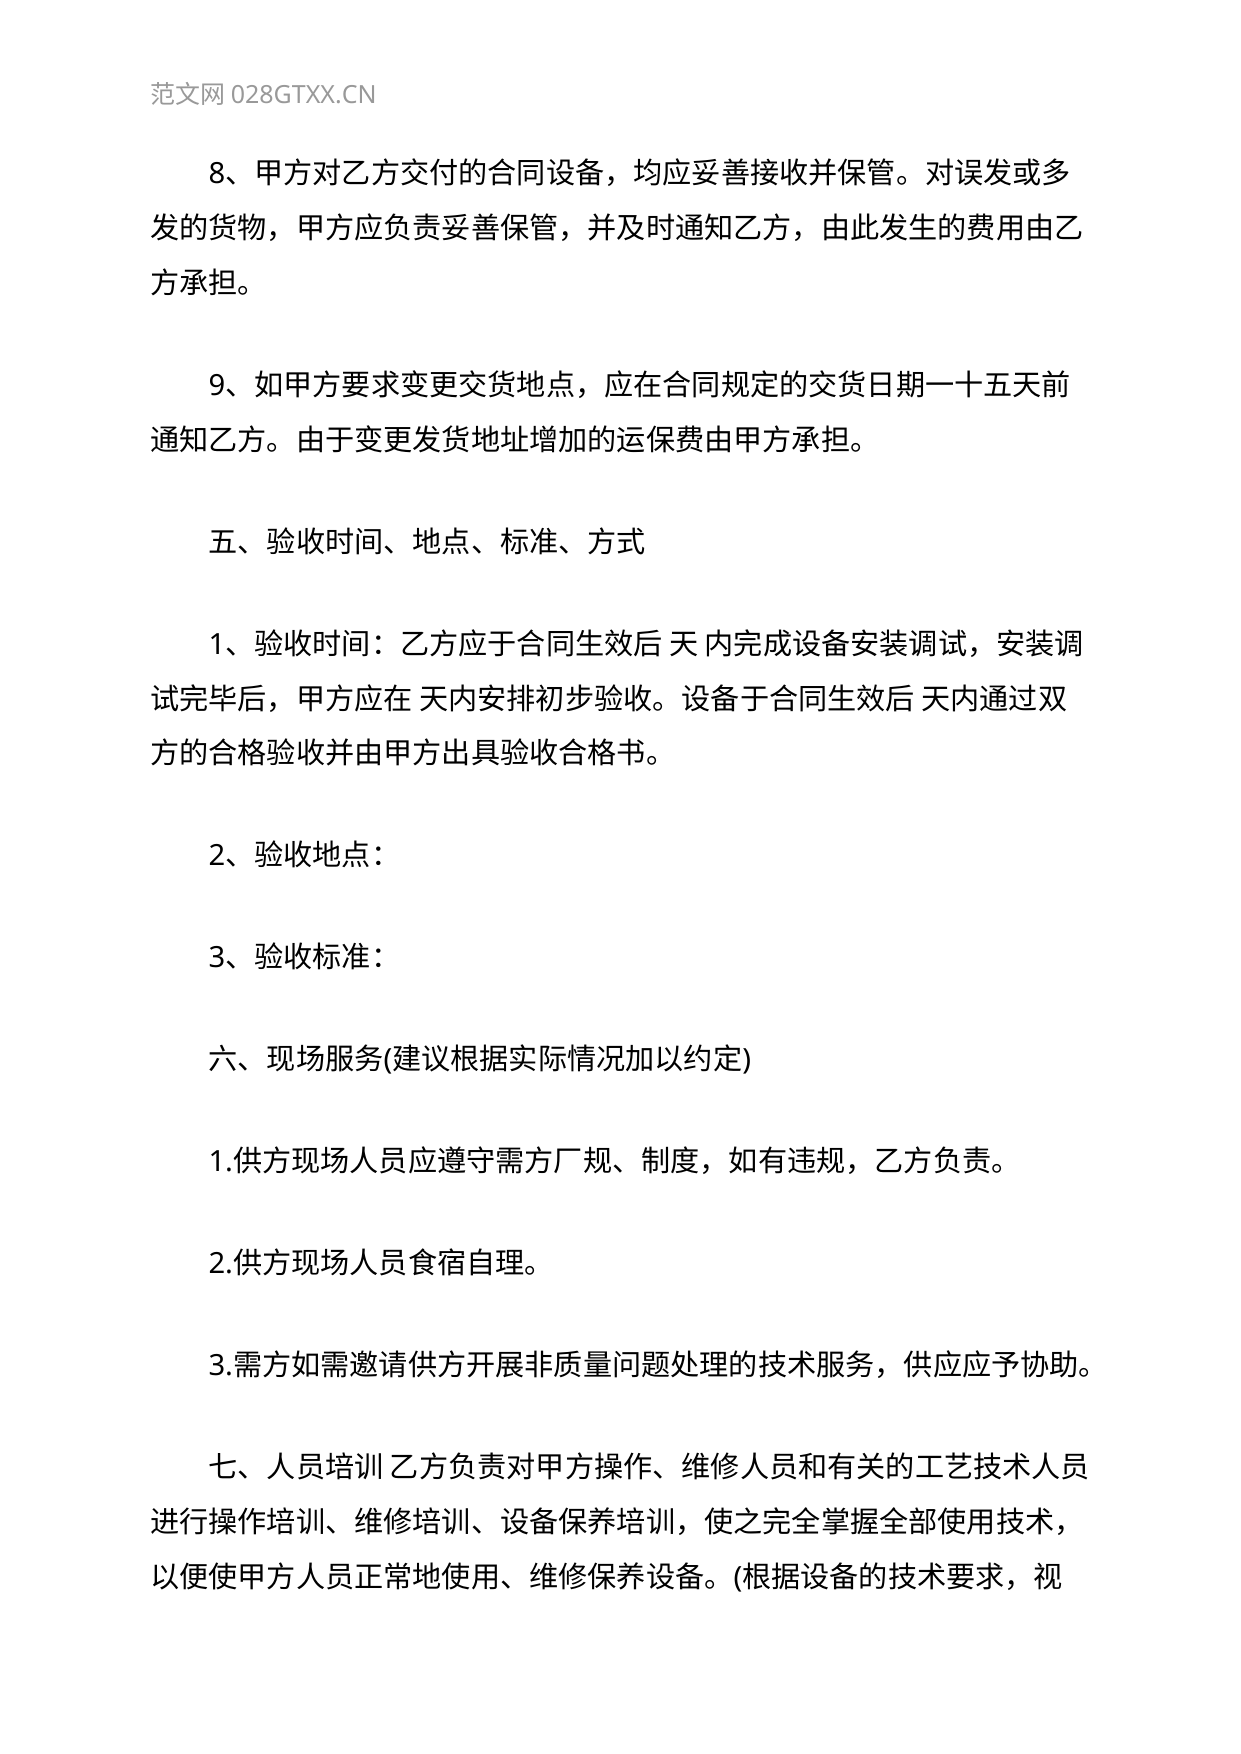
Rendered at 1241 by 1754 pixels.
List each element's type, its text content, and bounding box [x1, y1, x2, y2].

text 2、验收地点： [150, 832, 1090, 874]
text 9、如甲方要求变更交货地点，应在合同规定的交货日期一十五天前通知乙方。由于变更发货地址增加的运保费由甲方承担。 [150, 362, 1090, 459]
text 五、验收时间、地点、标准、方式 [150, 518, 1090, 561]
text 六、现场服务(建议根据实际情况加以约定) [150, 1036, 1090, 1078]
text 1、验收时间：乙方应于合同生效后 天 内完成设备安装调试，安装调试完毕后，甲方应在 天内安排初步验收。设备于合同生效后 天内通过双方的合格验收并由甲方出具验收合格书。 [150, 620, 1090, 772]
text 1.供方现场人员应遵守需方厂规、制度，如有违规，乙方负责。 [150, 1138, 1090, 1180]
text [150, 1444, 1090, 1596]
text 8、甲方对乙方交付的合同设备，均应妥善接收并保管。对误发或多发的货物，甲方应负责妥善保管，并及时通知乙方，由此发生的费用由乙方承担。 [150, 150, 1090, 302]
text 3、验收标准： [150, 934, 1090, 976]
text 2.供方现场人员食宿自理。 [150, 1240, 1090, 1282]
text 3.需方如需邀请供方开展非质量问题处理的技术服务，供应应予协助。 [150, 1342, 1090, 1384]
